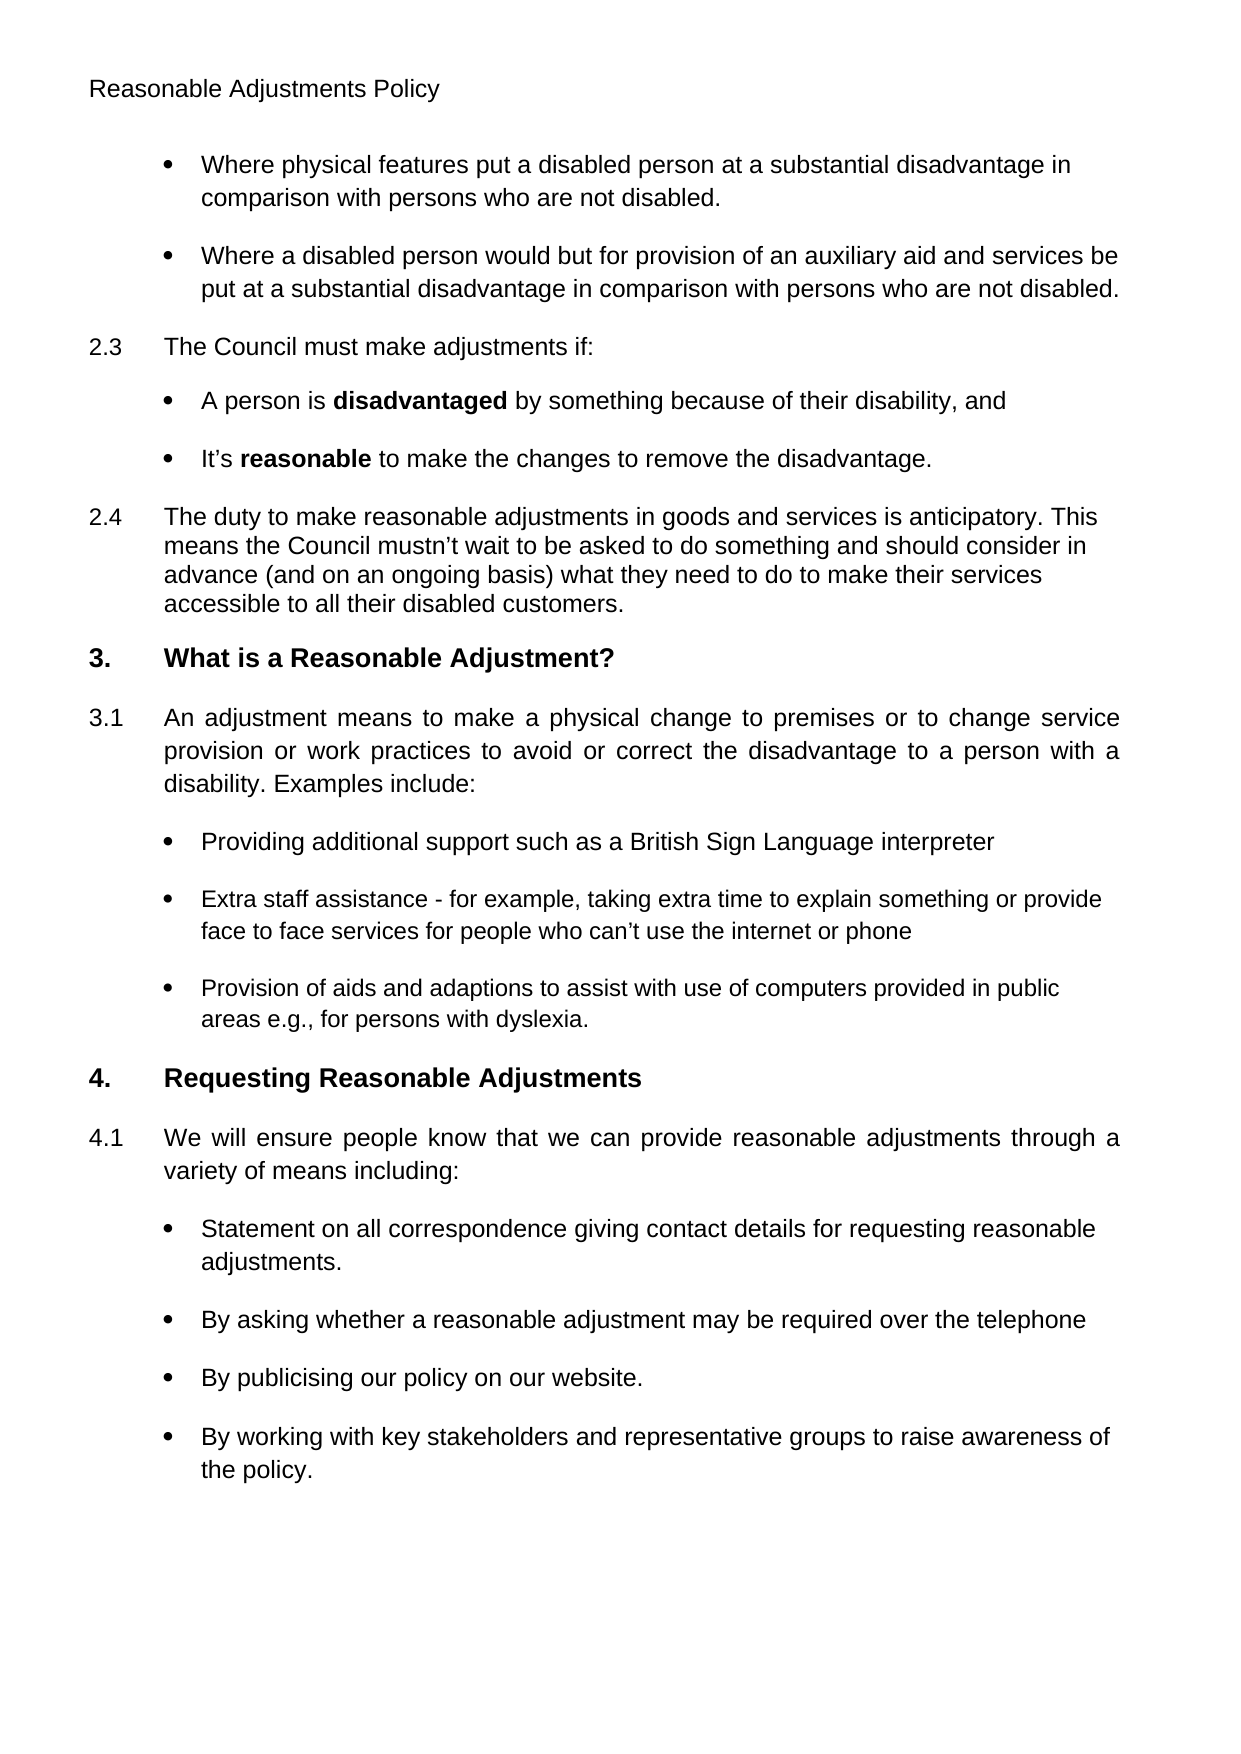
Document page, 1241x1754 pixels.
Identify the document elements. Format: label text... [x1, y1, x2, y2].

list It’s reasonable to make the changes to remove the disadvantage. [164, 444, 1122, 473]
text 2.4 The duty to make reasonable adjustments in goods and services is anticipatory. This means the Council mustn’t wait to be asked to do something and should consider in advance (and on an ongoing basis) what they need to do to make their services accessible to all their disabled customers. [89, 502, 1122, 617]
list By publicising our policy on our website. [164, 1363, 1122, 1392]
list Where physical features put a disabled person at a substantial disadvantage in comparison with persons who are not disabled. [164, 150, 1122, 212]
text 4.1 We will ensure people know that we can provide reasonable adjustments through a variety of means including: [89, 1123, 1122, 1185]
list Where a disabled person would but for provision of an auxiliary aid and services be put at a substantial disadvantage in comparison with persons who are not disabled. [164, 241, 1122, 303]
list Providing additional support such as a British Sign Language interpreter [164, 827, 1122, 856]
list Extra staff assistance - for example, taking extra time to explain something or provide face to face services for people who can’t use the internet or phone [164, 885, 1122, 945]
list Provision of aids and adaptions to assist with use of computers provided in public areas e.g., for persons with dyslexia. [164, 974, 1122, 1033]
text 3.1 An adjustment means to make a physical change to premises or to change service provision or work practices to avoid or correct the disadvantage to a person with a disability. Examples include: [89, 703, 1122, 798]
subtitle 3. What is a Reasonable Adjustment? [89, 642, 1122, 673]
text 2.3 The Council must make adjustments if: [89, 332, 1122, 361]
subtitle 4. Requesting Reasonable Adjustments [89, 1062, 1122, 1093]
list Statement on all correspondence giving contact details for requesting reasonable adjustments. [164, 1214, 1122, 1276]
list By asking whether a reasonable adjustment may be required over the telephone [164, 1305, 1122, 1334]
list By working with key stakeholders and representative groups to raise awareness of the policy. [164, 1421, 1122, 1483]
list A person is disadvantaged by something because of their disability, and [164, 386, 1122, 415]
